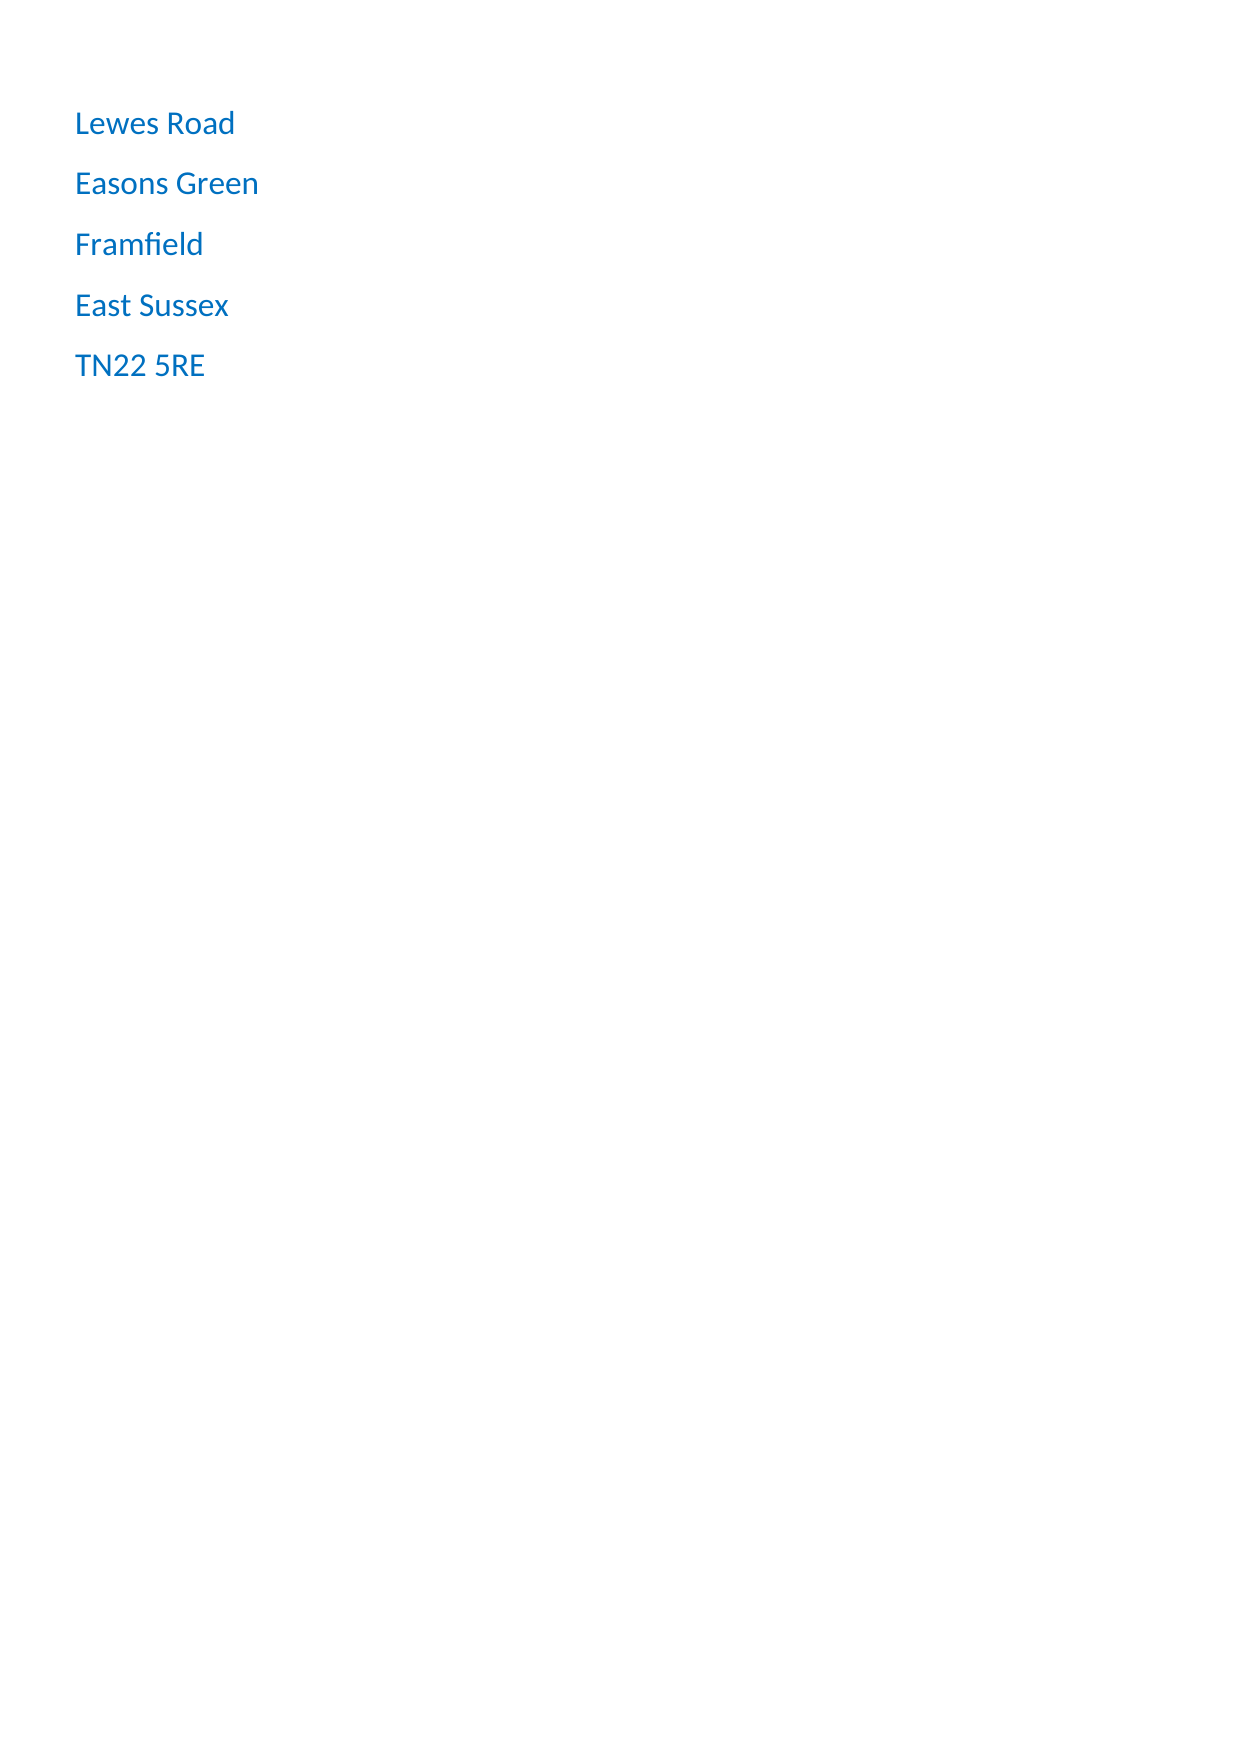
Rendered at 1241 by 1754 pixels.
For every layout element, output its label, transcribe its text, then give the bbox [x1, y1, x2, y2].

text Framfield [75, 223, 1165, 264]
text Easons Green [75, 162, 1165, 203]
text TN22 5RE [75, 344, 1165, 385]
text East Sussex [75, 284, 1165, 324]
text Lewes Road [75, 102, 1165, 142]
